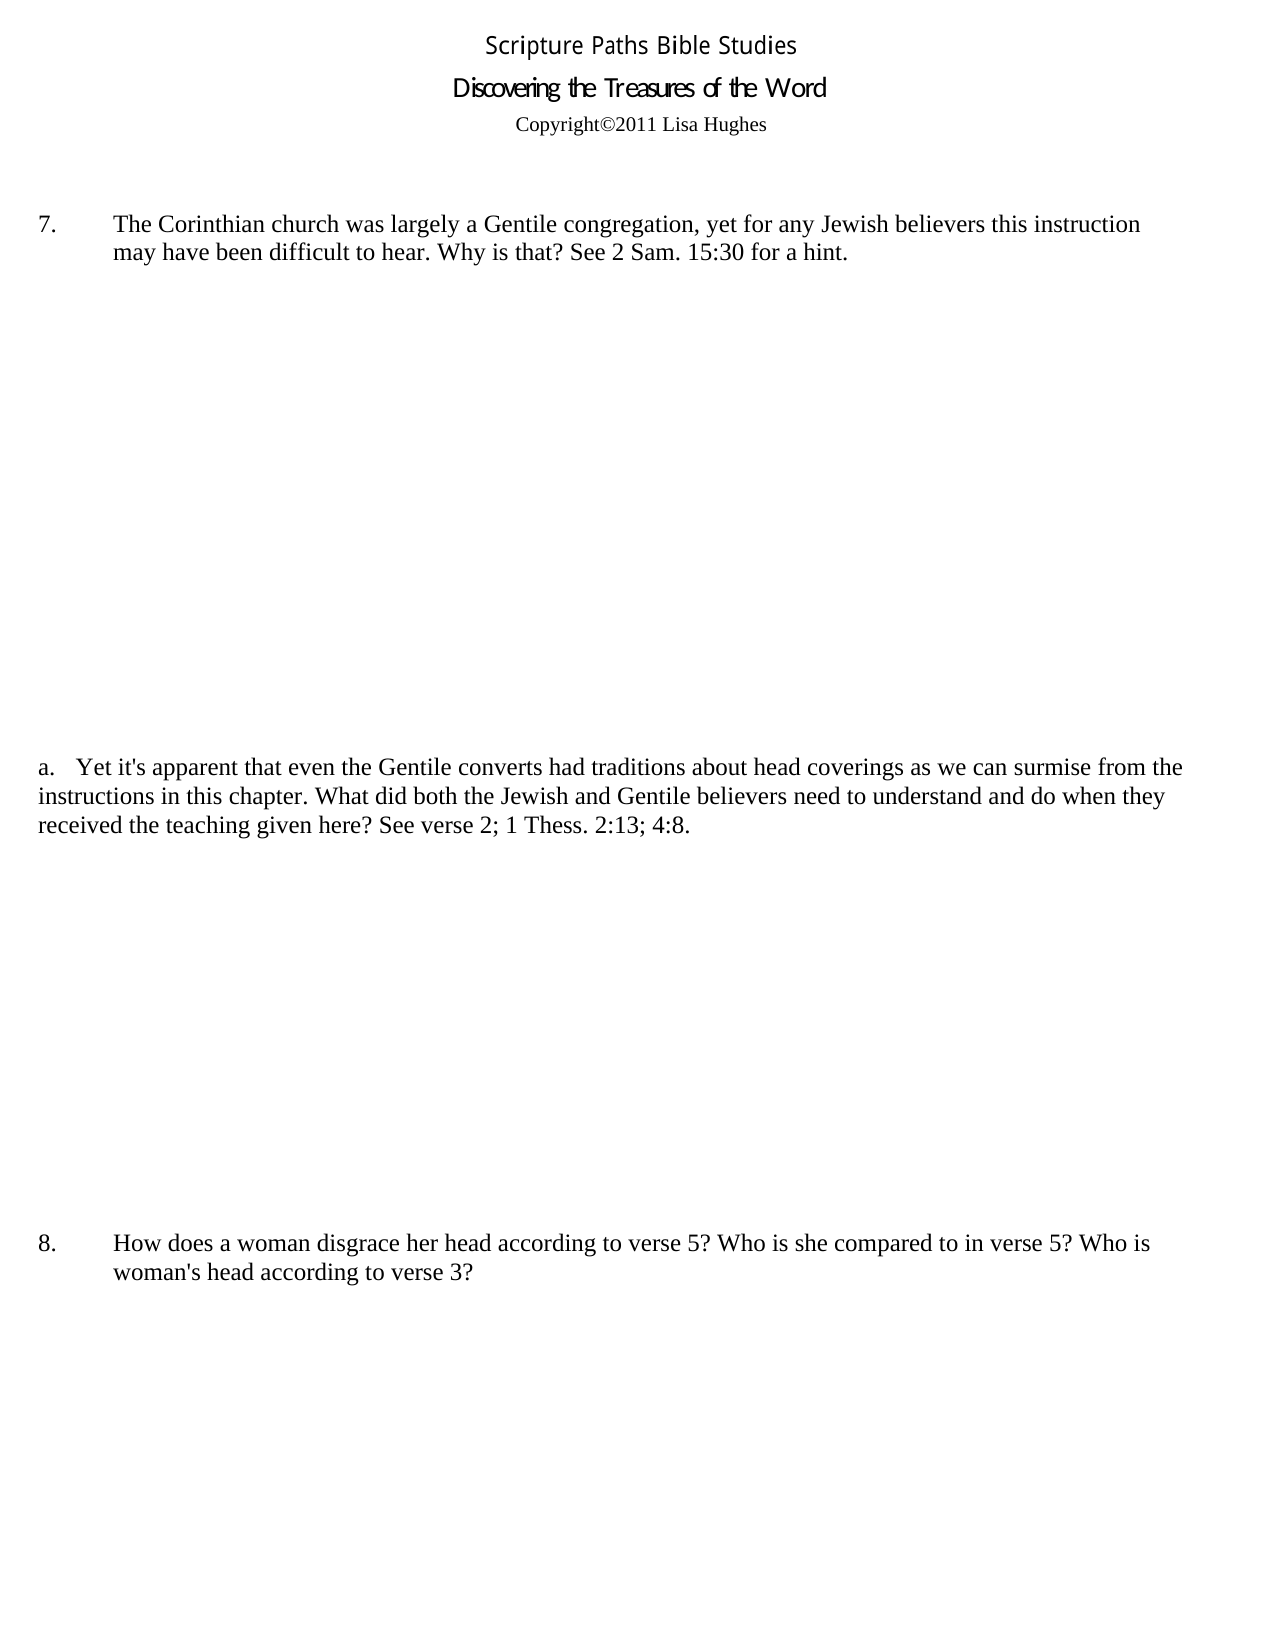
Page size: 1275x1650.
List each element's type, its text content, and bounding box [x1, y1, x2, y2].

text 8. How does a woman disgrace her head according to verse 5? Who is she compared to in verse 5? Who is woman's head according to verse 3? [38, 1228, 1230, 1286]
text a. Yet it's apparent that even the Gentile converts had traditions about head coverings as we can surmise from the instructions in this chapter. What did both the Jewish and Gentile believers need to understand and do when they received the teaching given here? See verse 2; 1 Thess. 2:13; 4:8. [38, 752, 1236, 838]
text 7. The Corinthian church was largely a Gentile congregation, yet for any Jewish believers this instruction may have been difficult to hear. Why is that? See 2 Sam. 15:30 for a hint. [38, 210, 1184, 266]
